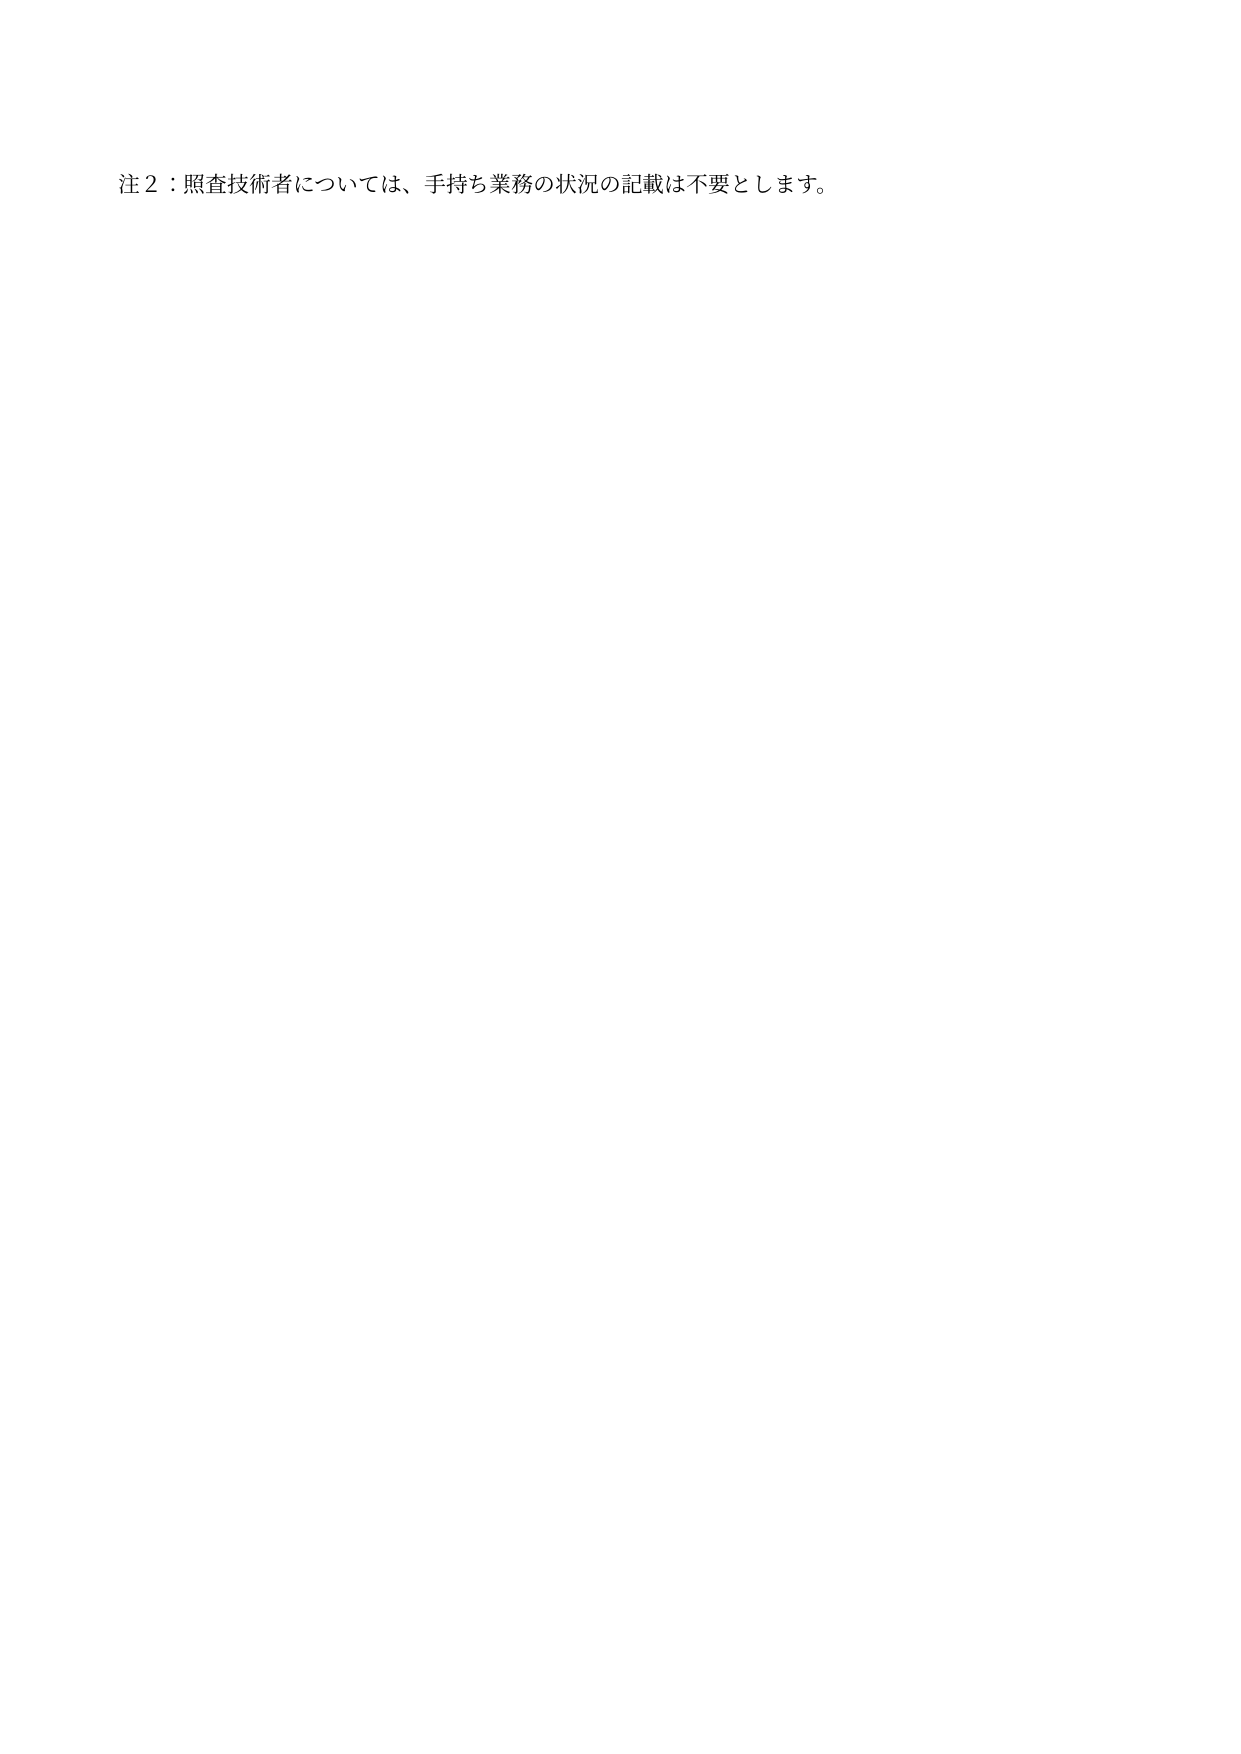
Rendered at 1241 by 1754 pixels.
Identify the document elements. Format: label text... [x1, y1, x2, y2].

text 注２：照査技術者については、手持ち業務の状況の記載は不要とします。 [118, 164, 1137, 202]
